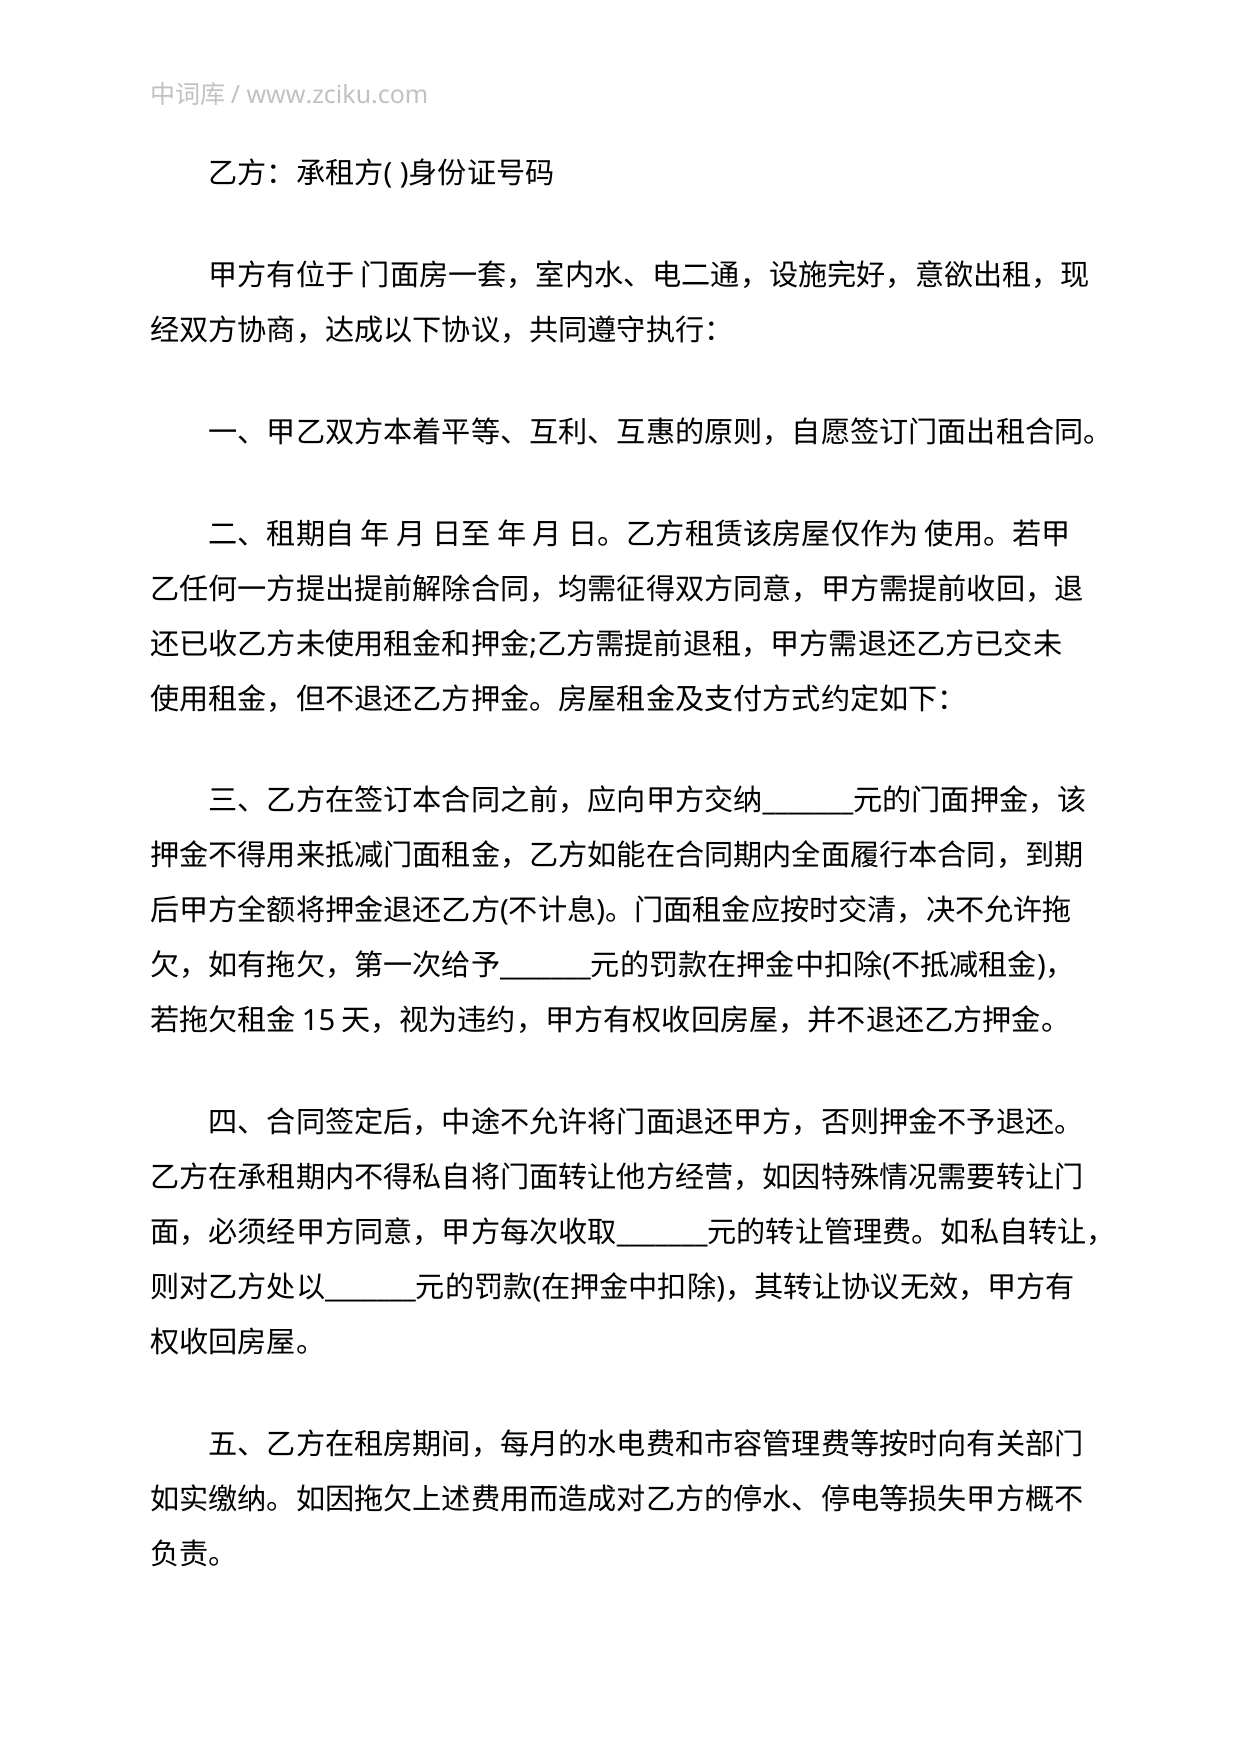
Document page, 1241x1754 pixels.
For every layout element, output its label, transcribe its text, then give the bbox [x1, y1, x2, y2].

text 四、合同签定后，中途不允许将门面退还甲方，否则押金不予退还。乙方在承租期内不得私自将门面转让他方经营，如因特殊情况需要转让门面，必须经甲方同意，甲方每次收取_______元的转让管理费。如私自转让，则对乙方处以_______元的罚款(在押金中扣除)，其转让协议无效，甲方有权收回房屋。 [150, 1099, 1090, 1361]
text 三、乙方在签订本合同之前，应向甲方交纳_______元的门面押金，该押金不得用来抵减门面租金，乙方如能在合同期内全面履行本合同，到期后甲方全额将押金退还乙方(不计息)。门面租金应按时交清，决不允许拖欠，如有拖欠，第一次给予_______元的罚款在押金中扣除(不抵减租金)，若拖欠租金15天，视为违约，甲方有权收回房屋，并不退还乙方押金。 [150, 777, 1090, 1039]
text 一、甲乙双方本着平等、互利、互惠的原则，自愿签订门面出租合同。 [150, 409, 1090, 451]
text 二、租期自 年 月 日至 年 月 日。乙方租赁该房屋仅作为 使用。若甲乙任何一方提出提前解除合同，均需征得双方同意，甲方需提前收回，退还已收乙方未使用租金和押金;乙方需提前退租，甲方需退还乙方已交未使用租金，但不退还乙方押金。房屋租金及支付方式约定如下： [150, 510, 1090, 717]
text 乙方：承租方( )身份证号码 [150, 150, 1090, 192]
text 甲方有位于 门面房一套，室内水、电二通，设施完好，意欲出租，现经双方协商，达成以下协议，共同遵守执行： [150, 252, 1090, 349]
text 五、乙方在租房期间，每月的水电费和市容管理费等按时向有关部门如实缴纳。如因拖欠上述费用而造成对乙方的停水、停电等损失甲方概不负责。 [150, 1420, 1090, 1572]
